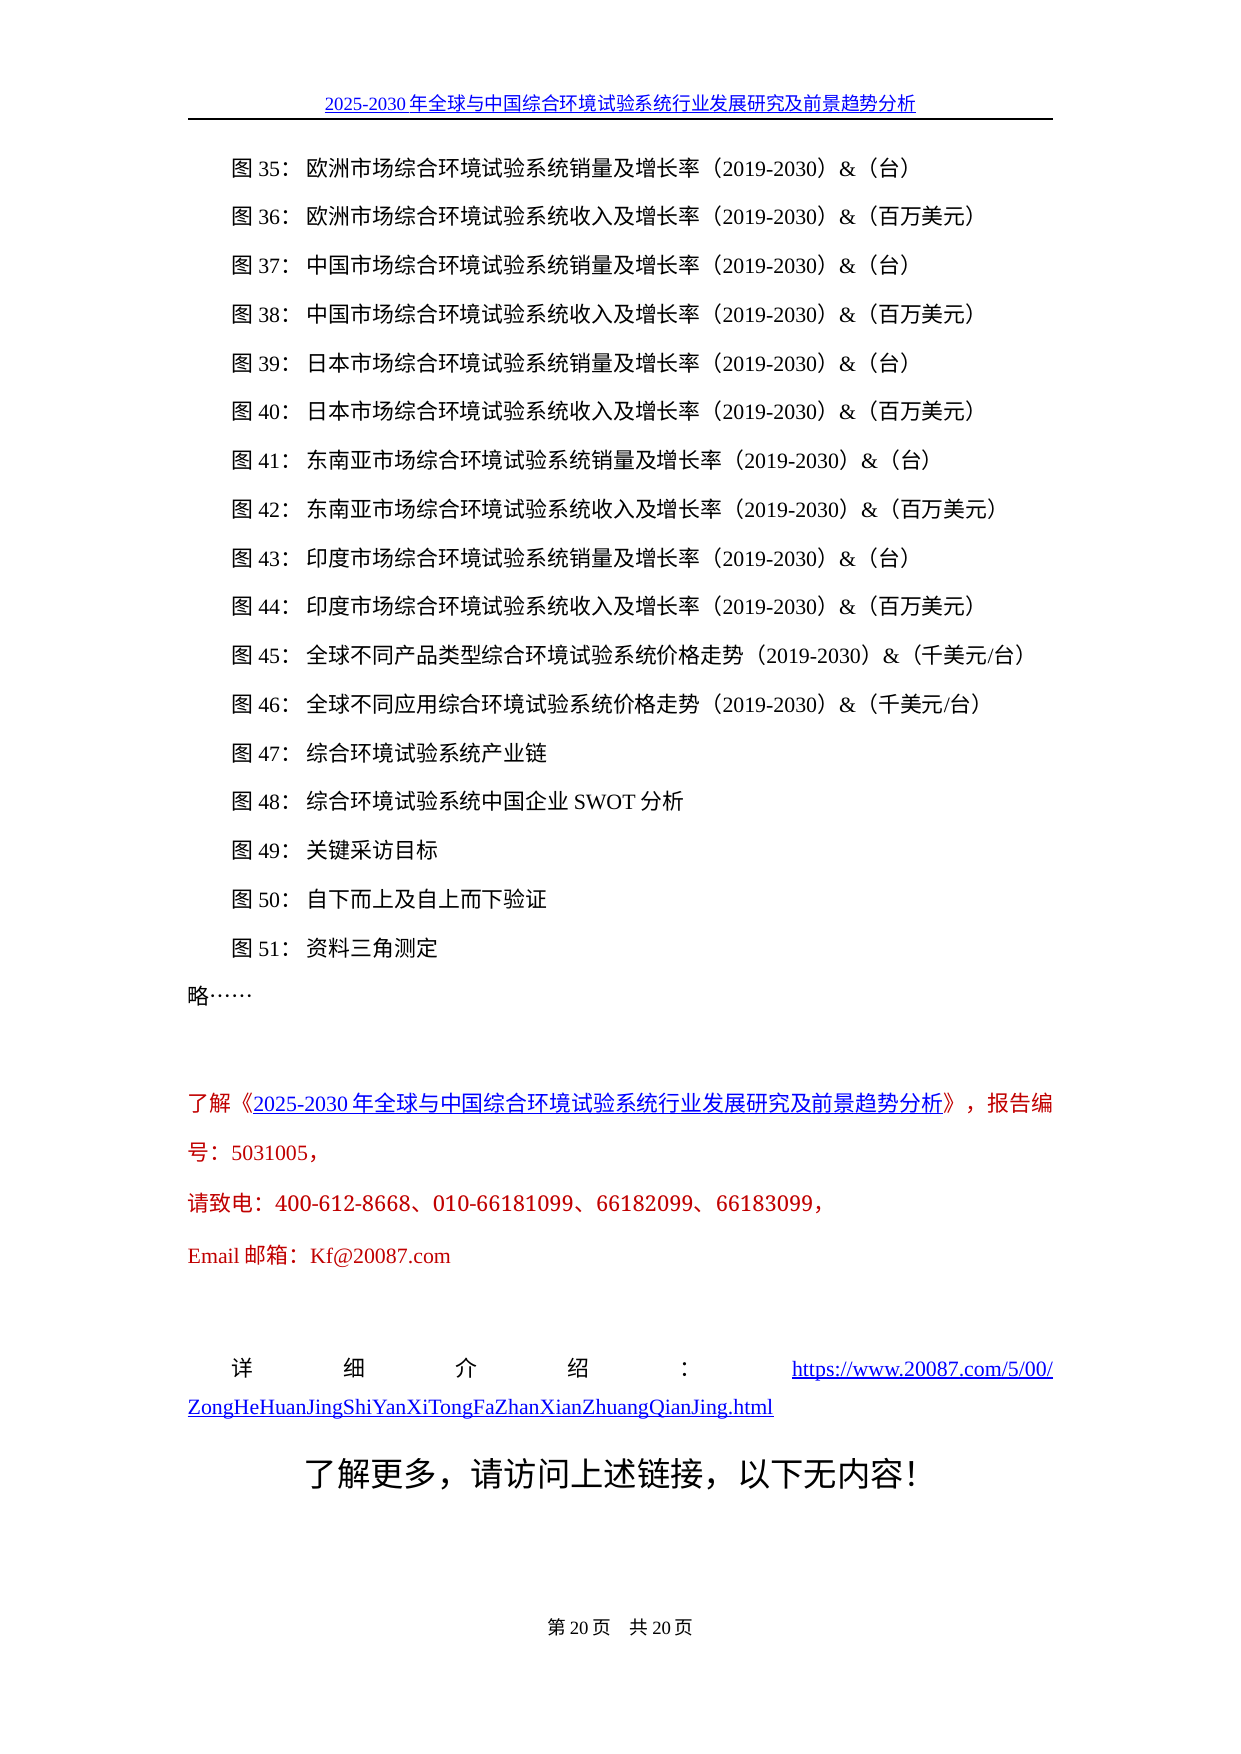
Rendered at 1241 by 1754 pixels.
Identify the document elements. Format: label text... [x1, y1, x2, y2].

title 了解更多，请访问上述链接，以下无内容！ [187, 1439, 1053, 1504]
text 请致电：400-612-8668、010-66181099、66182099、66183099， [187, 1186, 1053, 1218]
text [187, 150, 1053, 1011]
text Email邮箱：Kf@20087.com [187, 1237, 1053, 1270]
text 了解《2025-2030年全球与中国综合环境试验系统行业发展研究及前景趋势分析》，报告编号：5031005， [187, 1085, 1053, 1167]
text 详细介绍：https://www.20087.com/5/00/ZongHeHuanJingShiYanXiTongFaZhanXianZhuangQianJing.html [187, 1350, 1053, 1423]
